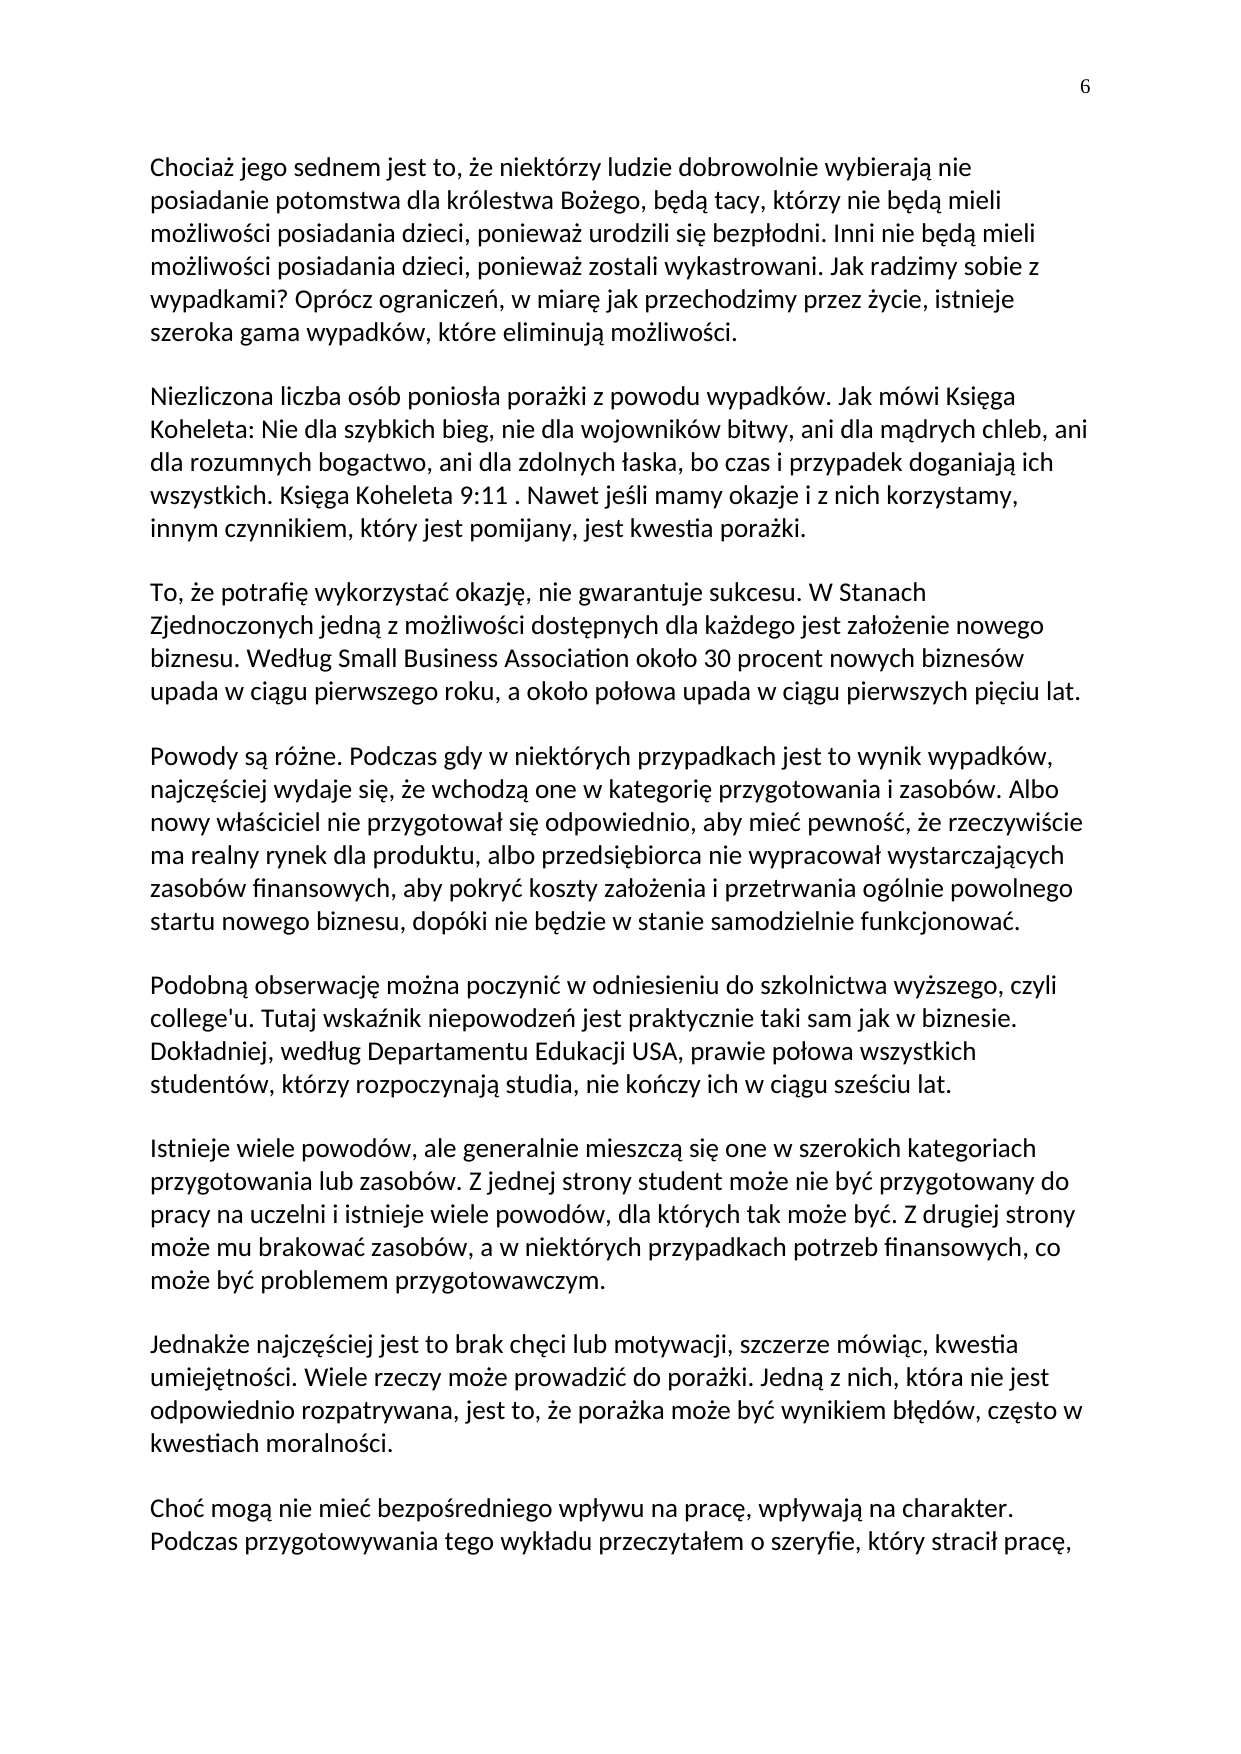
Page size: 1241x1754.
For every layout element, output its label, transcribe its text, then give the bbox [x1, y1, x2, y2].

text To, że potrafię wykorzystać okazję, nie gwarantuje sukcesu. W Stanach Zjednoczonych jedną z możliwości dostępnych dla każdego jest założenie nowego biznesu. Według Small Business Association około 30 procent nowych biznesów upada w ciągu pierwszego roku, a około połowa upada w ciągu pierwszych pięciu lat. [150, 576, 1090, 708]
text Niezliczona liczba osób poniosła porażki z powodu wypadków. Jak mówi Księga Koheleta: Nie dla szybkich bieg, nie dla wojowników bitwy, ani dla mądrych chleb, ani dla rozumnych bogactwo, ani dla zdolnych łaska, bo czas i przypadek doganiają ich wszystkich. Księga Koheleta 9:11 . Nawet jeśli mamy okazje i z nich korzystamy, innym czynnikiem, który jest pomijany, jest kwestia porażki. [150, 379, 1090, 544]
text Powody są różne. Podczas gdy w niektórych przypadkach jest to wynik wypadków, najczęściej wydaje się, że wchodzą one w kategorię przygotowania i zasobów. Albo nowy właściciel nie przygotował się odpowiednio, aby mieć pewność, że rzeczywiście ma realny rynek dla produktu, albo przedsiębiorca nie wypracował wystarczających zasobów finansowych, aby pokryć koszty założenia i przetrwania ogólnie powolnego startu nowego biznesu, dopóki nie będzie w stanie samodzielnie funkcjonować. [150, 739, 1090, 937]
text Jednakże najczęściej jest to brak chęci lub motywacji, szczerze mówiąc, kwestia umiejętności. Wiele rzeczy może prowadzić do porażki. Jedną z nich, która nie jest odpowiednio rozpatrywana, jest to, że porażka może być wynikiem błędów, często w kwestiach moralności. [150, 1327, 1090, 1459]
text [150, 1491, 1090, 1557]
text Istnieje wiele powodów, ale generalnie mieszczą się one w szerokich kategoriach przygotowania lub zasobów. Z jednej strony student może nie być przygotowany do pracy na uczelni i istnieje wiele powodów, dla których tak może być. Z drugiej strony może mu brakować zasobów, a w niektórych przypadkach potrzeb finansowych, co może być problemem przygotowawczym. [150, 1131, 1090, 1296]
text Podobną obserwację można poczynić w odniesieniu do szkolnictwa wyższego, czyli college'u. Tutaj wskaźnik niepowodzeń jest praktycznie taki sam jak w biznesie. Dokładniej, według Departamentu Edukacji USA, prawie połowa wszystkich studentów, którzy rozpoczynają studia, nie kończy ich w ciągu sześciu lat. [150, 968, 1090, 1100]
text Chociaż jego sednem jest to, że niektórzy ludzie dobrowolnie wybierają nie posiadanie potomstwa dla królestwa Bożego, będą tacy, którzy nie będą mieli możliwości posiadania dzieci, ponieważ urodzili się bezpłodni. Inni nie będą mieli możliwości posiadania dzieci, ponieważ zostali wykastrowani. Jak radzimy sobie z wypadkami? Oprócz ograniczeń, w miarę jak przechodzimy przez życie, istnieje szeroka gama wypadków, które eliminują możliwości. [150, 150, 1090, 348]
